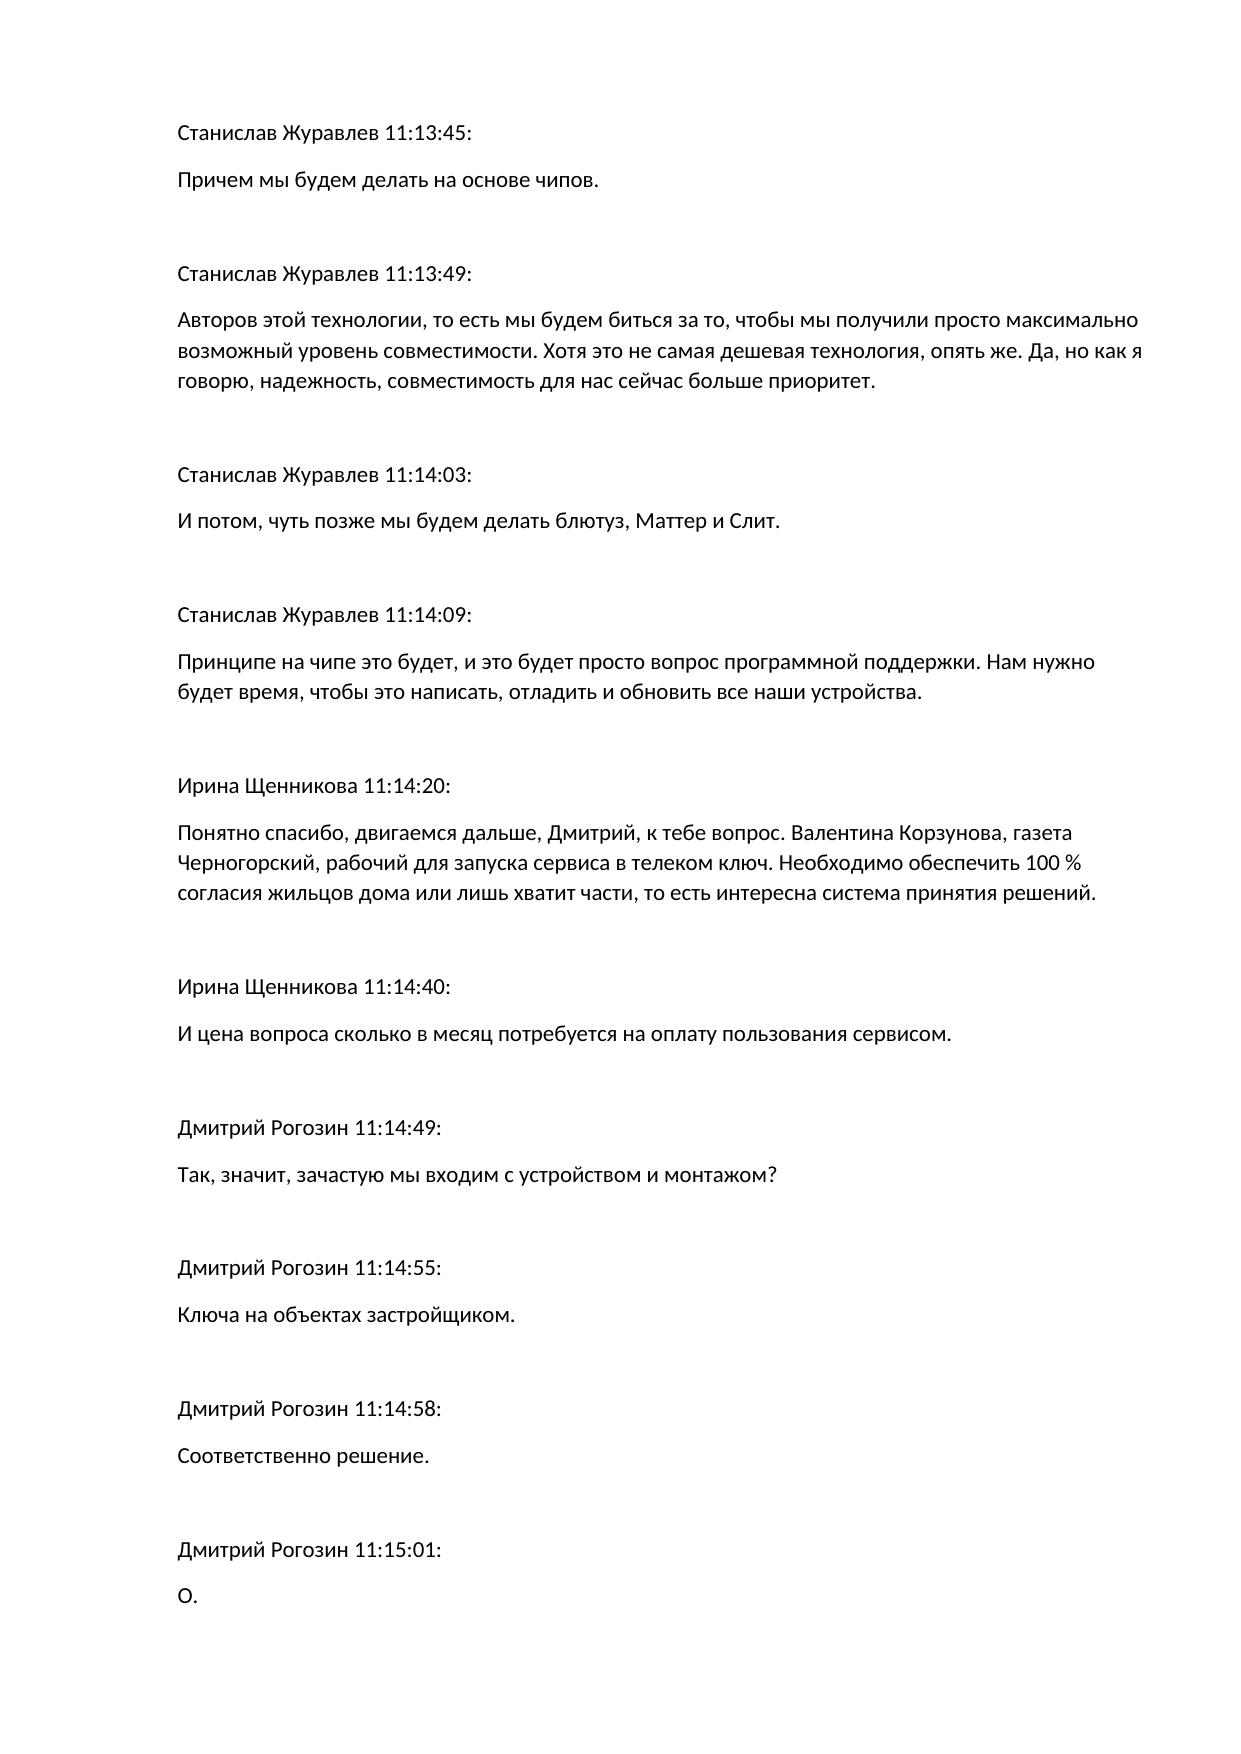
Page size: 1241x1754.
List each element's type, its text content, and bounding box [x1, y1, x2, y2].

text Дмитрий Рогозин 11:14:49: [177, 1113, 1152, 1141]
text Ключа на объектах застройщиком. [177, 1300, 1152, 1328]
text Дмитрий Рогозин 11:14:55: [177, 1253, 1152, 1282]
text Дмитрий Рогозин 11:14:58: [177, 1394, 1152, 1422]
text Соответственно решение. [177, 1441, 1152, 1469]
text Понятно спасибо, двигаемся дальше, Дмитрий, к тебе вопрос. Валентина Корзунова, газета Черногорский, рабочий для запуска сервиса в телеком ключ. Необходимо обеспечить 100 % согласия жильцов дома или лишь хватит части, то есть интересна система принятия решений. [177, 818, 1152, 907]
text Причем мы будем делать на основе чипов. [177, 165, 1152, 193]
text О. [177, 1582, 1152, 1610]
text Авторов этой технологии, то есть мы будем биться за то, чтобы мы получили просто максимально возможный уровень совместимости. Хотя это не самая дешевая технология, опять же. Да, но как я говорю, надежность, совместимость для нас сейчас больше приоритет. [177, 306, 1152, 394]
text Ирина Щенникова 11:14:40: [177, 972, 1152, 1000]
text Станислав Журавлев 11:13:49: [177, 259, 1152, 287]
text Так, значит, зачастую мы входим с устройством и монтажом? [177, 1160, 1152, 1188]
text Станислав Журавлев 11:14:03: [177, 460, 1152, 488]
text И цена вопроса сколько в месяц потребуется на оплату пользования сервисом. [177, 1019, 1152, 1047]
text Станислав Журавлев 11:14:09: [177, 600, 1152, 628]
text Ирина Щенникова 11:14:20: [177, 771, 1152, 799]
text Станислав Журавлев 11:13:45: [177, 118, 1152, 146]
text И потом, чуть позже мы будем делать блютуз, Маттер и Слит. [177, 507, 1152, 535]
text Дмитрий Рогозин 11:15:01: [177, 1535, 1152, 1563]
text Принципе на чипе это будет, и это будет просто вопрос программной поддержки. Нам нужно будет время, чтобы это написать, отладить и обновить все наши устройства. [177, 647, 1152, 706]
